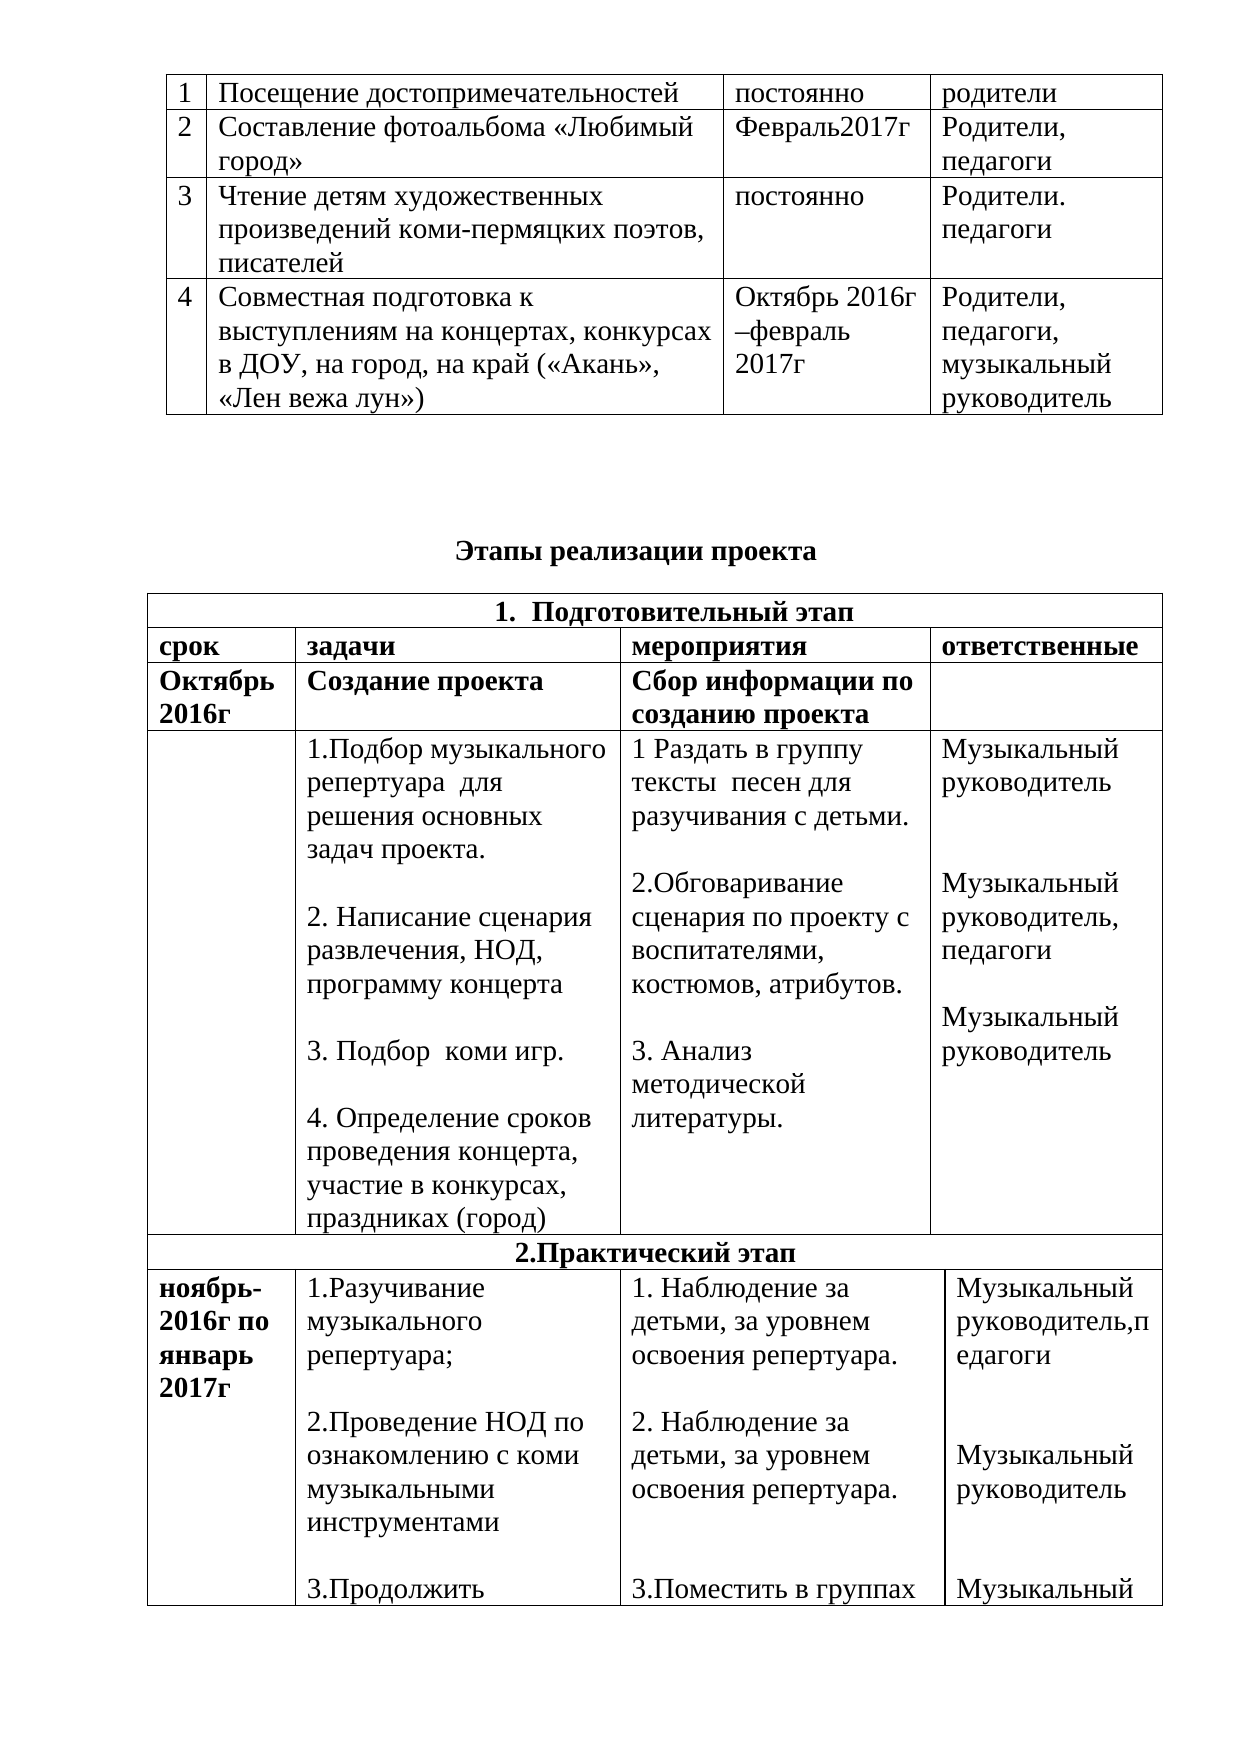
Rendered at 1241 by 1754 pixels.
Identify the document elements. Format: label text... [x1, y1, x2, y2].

table_cell Сбор информации по созданию проекта [621, 663, 930, 730]
table_cell [148, 731, 295, 1234]
table_cell 1 [167, 75, 206, 108]
table_cell мероприятия [621, 628, 930, 662]
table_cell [296, 1270, 620, 1605]
table_cell 1 Раздать в группу тексты песен для разучивания с детьми. 2.Обговаривание сценария по проекту с воспитателями, костюмов, атрибутов. 3. Анализ методической литературы. [621, 731, 930, 1234]
table_cell Родители, педагоги, музыкальный руководитель [931, 279, 1162, 413]
table_cell [931, 663, 1162, 730]
table_cell 3 [167, 178, 206, 278]
table_cell Совместная подготовка к выступлениям на концертах, конкурсах в ДОУ, на город, на край («Акань», «Лен вежа лун») [207, 279, 723, 413]
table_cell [148, 1270, 295, 1605]
table_cell 2 [167, 110, 206, 177]
table_cell 4 [167, 279, 206, 413]
table_cell Посещение достопримечательностей [207, 75, 723, 108]
table_cell 2.Практический этап [148, 1235, 1162, 1269]
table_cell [621, 1270, 944, 1605]
table_cell Октябрь 2016г –февраль 2017г [724, 279, 930, 413]
table_cell Чтение детям художественных произведений коми-пермяцких поэтов, писателей [207, 178, 723, 278]
table_cell родители [931, 75, 1162, 108]
table_cell задачи [296, 628, 620, 662]
table_header Подготовительный этап [148, 594, 1162, 627]
table_cell постоянно [724, 178, 930, 278]
table_cell срок [148, 628, 295, 662]
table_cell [946, 1270, 1162, 1605]
table_cell Музыкальный руководитель Музыкальный руководитель, педагоги Музыкальный руководитель [931, 731, 1162, 1234]
table_cell Октябрь 2016г [148, 663, 295, 730]
table_cell Февраль2017г [724, 110, 930, 177]
table_cell Родители, педагоги [931, 110, 1162, 177]
table_cell 1.Подбор музыкального репертуара для решения основных задач проекта. 2. Написание сценария развлечения, НОД, программу концерта 3. Подбор коми игр. 4. Определение сроков проведения концерта, участие в конкурсах, праздниках (город) [296, 731, 620, 1234]
table_cell ответственные [931, 628, 1162, 662]
table_cell Создание проекта [296, 663, 620, 730]
text Этапы реализации проекта [177, 533, 1152, 567]
table_cell Составление фотоальбома «Любимый город» [207, 110, 723, 177]
table_cell Родители. педагоги [931, 178, 1162, 278]
table_cell постоянно [724, 75, 930, 108]
